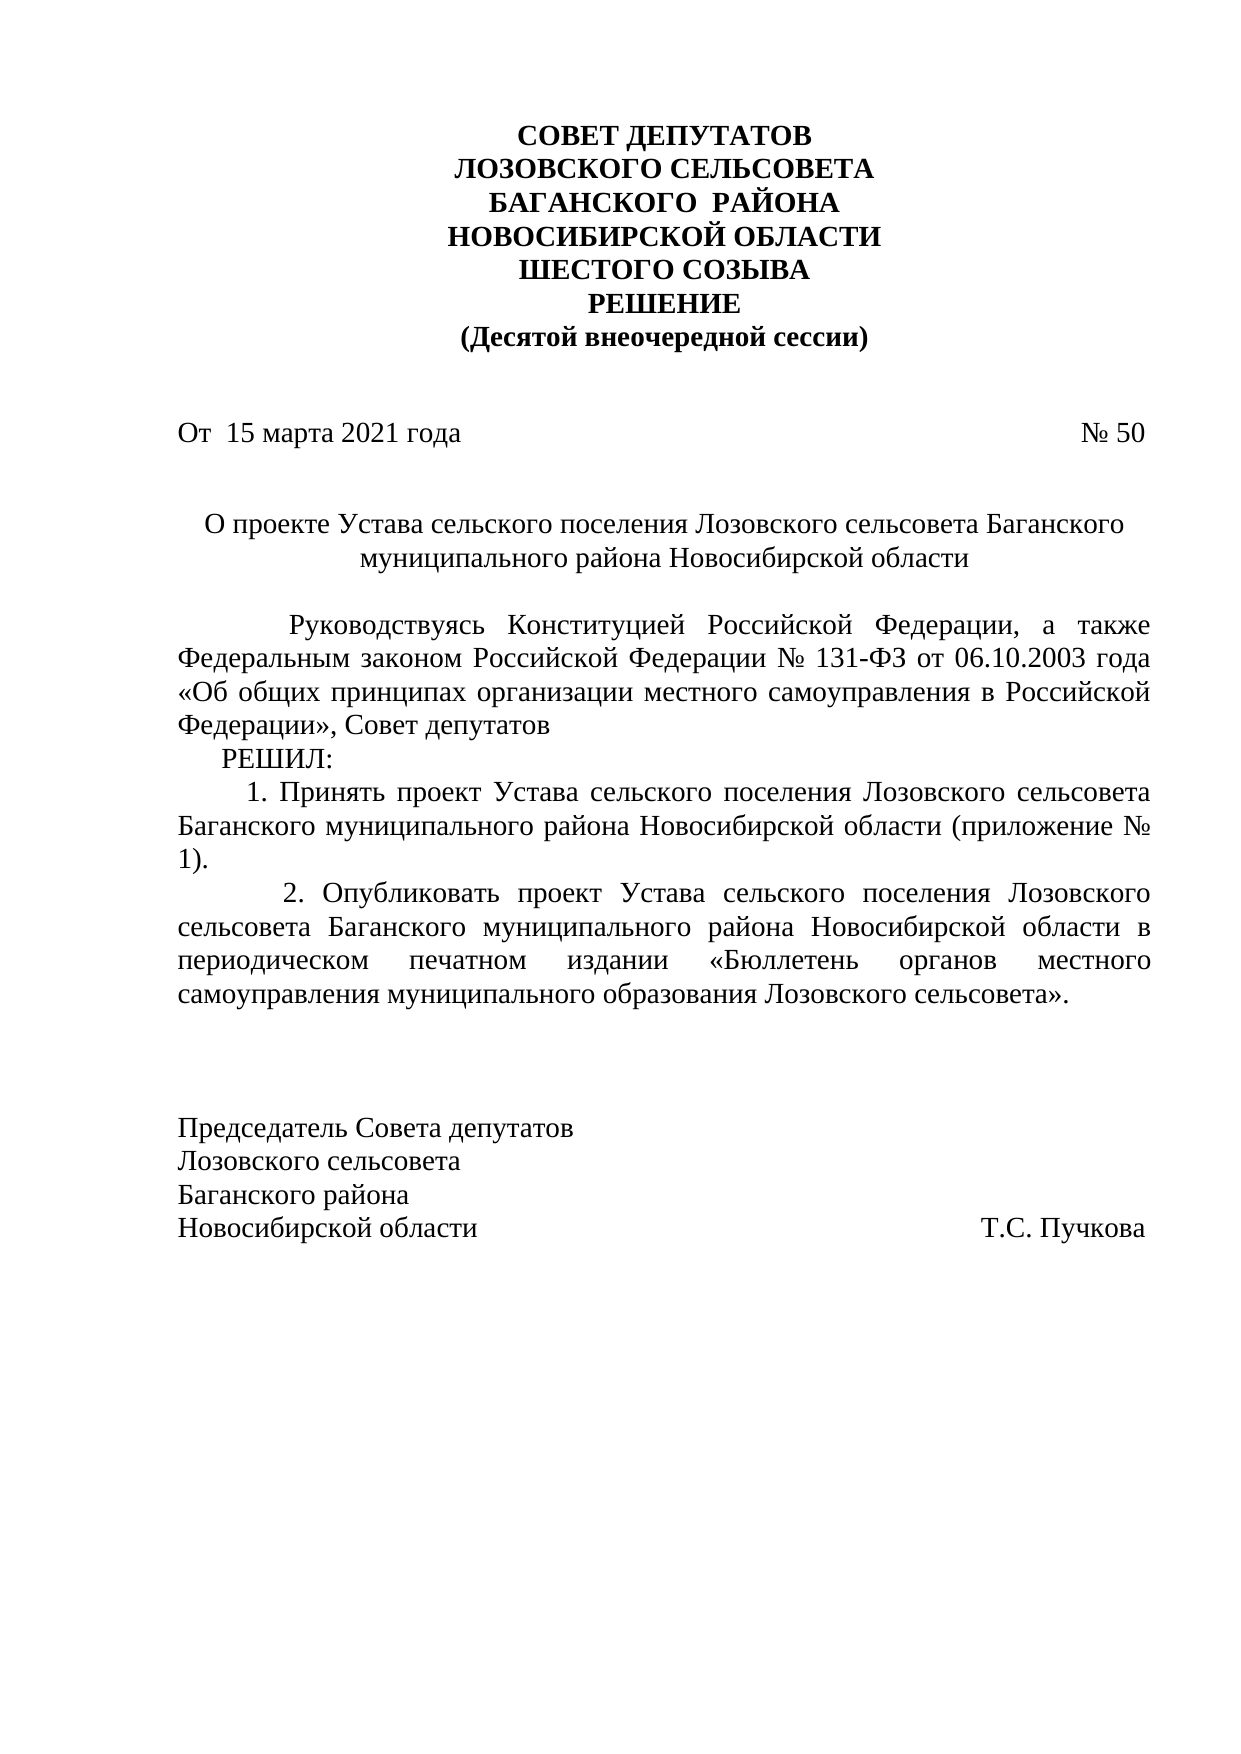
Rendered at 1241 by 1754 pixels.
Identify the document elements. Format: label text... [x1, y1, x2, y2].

text Баганского района [177, 1177, 1152, 1211]
text Председатель Совета депутатов [177, 1110, 1152, 1143]
text 2. Опубликовать проект Устава сельского поселения Лозовского сельсовета Баганского муниципального района Новосибирской области в периодическом печатном издании «Бюллетень органов местного самоуправления муниципального образования Лозовского сельсовета». [177, 875, 1152, 1009]
text 1. Принять проект Устава сельского поселения Лозовского сельсовета Баганского муниципального района Новосибирской области (приложение № 1). [177, 774, 1152, 875]
text НОВОСИБИРСКОЙ ОБЛАСТИ [177, 219, 1152, 252]
text Руководствуясь Конституцией Российской Федерации, а также Федеральным законом Российской Федерации № 131-ФЗ от 06.10.2003 года «Об общих принципах организации местного самоуправления в Российской Федерации», Совет депутатов [177, 607, 1152, 741]
text О проекте Устава сельского поселения Лозовского сельсовета Баганского муниципального района Новосибирской области [177, 506, 1152, 573]
text От 15 марта 2021 года № 50 [177, 415, 1152, 449]
text БАГАНСКОГО РАЙОНА [177, 185, 1152, 219]
text ШЕСТОГО СОЗЫВА [177, 252, 1152, 286]
text СОВЕТ ДЕПУТАТОВ [177, 118, 1152, 152]
text Лозовского сельсовета [177, 1143, 1152, 1177]
text ЛОЗОВСКОГО СЕЛЬСОВЕТА [177, 152, 1152, 185]
text (Десятой внеочередной сессии) [177, 319, 1152, 353]
text Новосибирской области Т.С. Пучкова [177, 1211, 1152, 1244]
text РЕШЕНИЕ [177, 286, 1152, 319]
text РЕШИЛ: [177, 741, 1152, 774]
